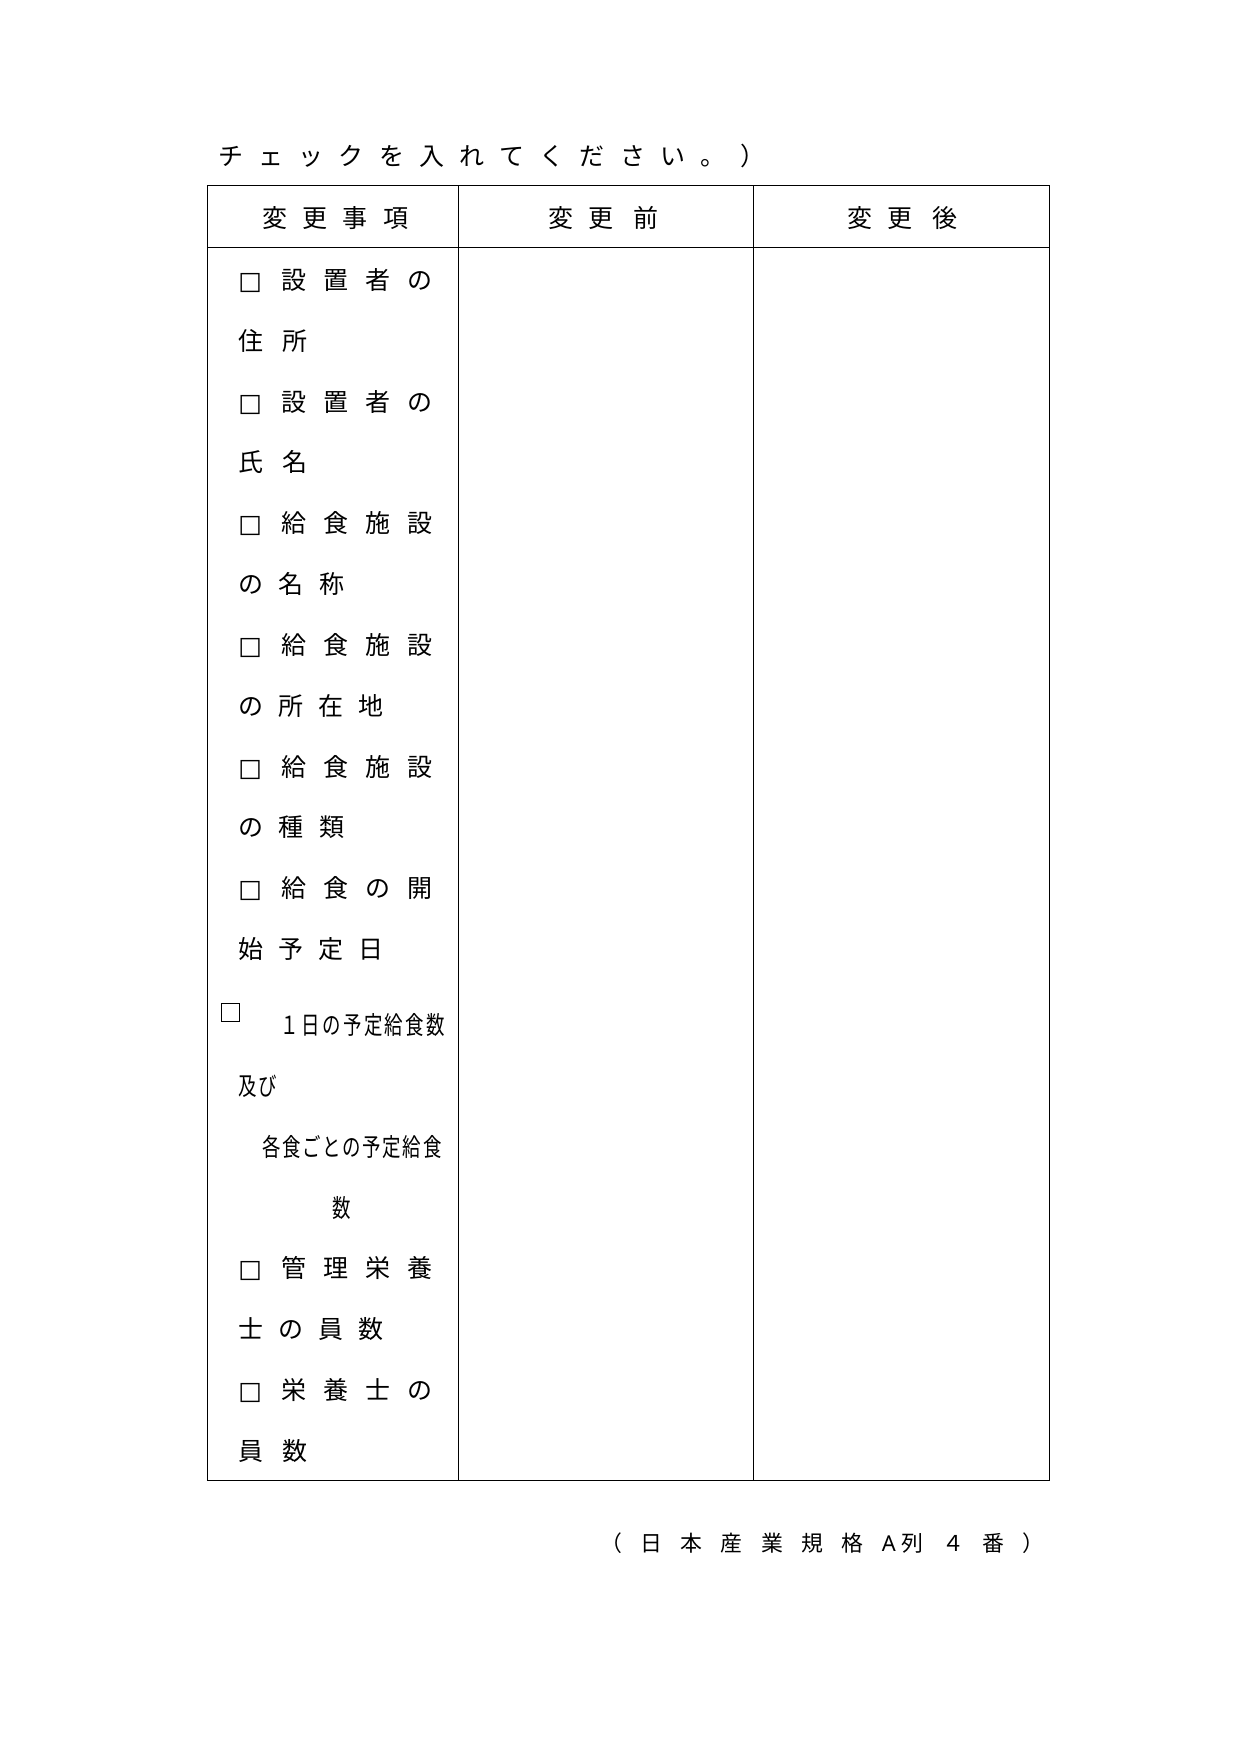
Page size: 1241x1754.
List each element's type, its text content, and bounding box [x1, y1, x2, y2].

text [178, 124, 1062, 185]
table_cell [754, 248, 1049, 1480]
table_cell [459, 248, 753, 1480]
table_header 変更前 [459, 186, 753, 247]
table_header 変更事項 [208, 186, 458, 247]
text （日本産業規格A列４番） [178, 1511, 1062, 1572]
table_header 変更後 [754, 186, 1049, 247]
table_cell □ 設置者の住所 □ 設置者の氏名 □ 給食施設の名称 □ 給食施設の所在地 □ 給食施設の種類 □ 給食の開始予定日 １日の予定給食数及び 各食ごとの予定給食数 □ 管理栄養士の員数 □ 栄養士の員数 [208, 248, 458, 1480]
